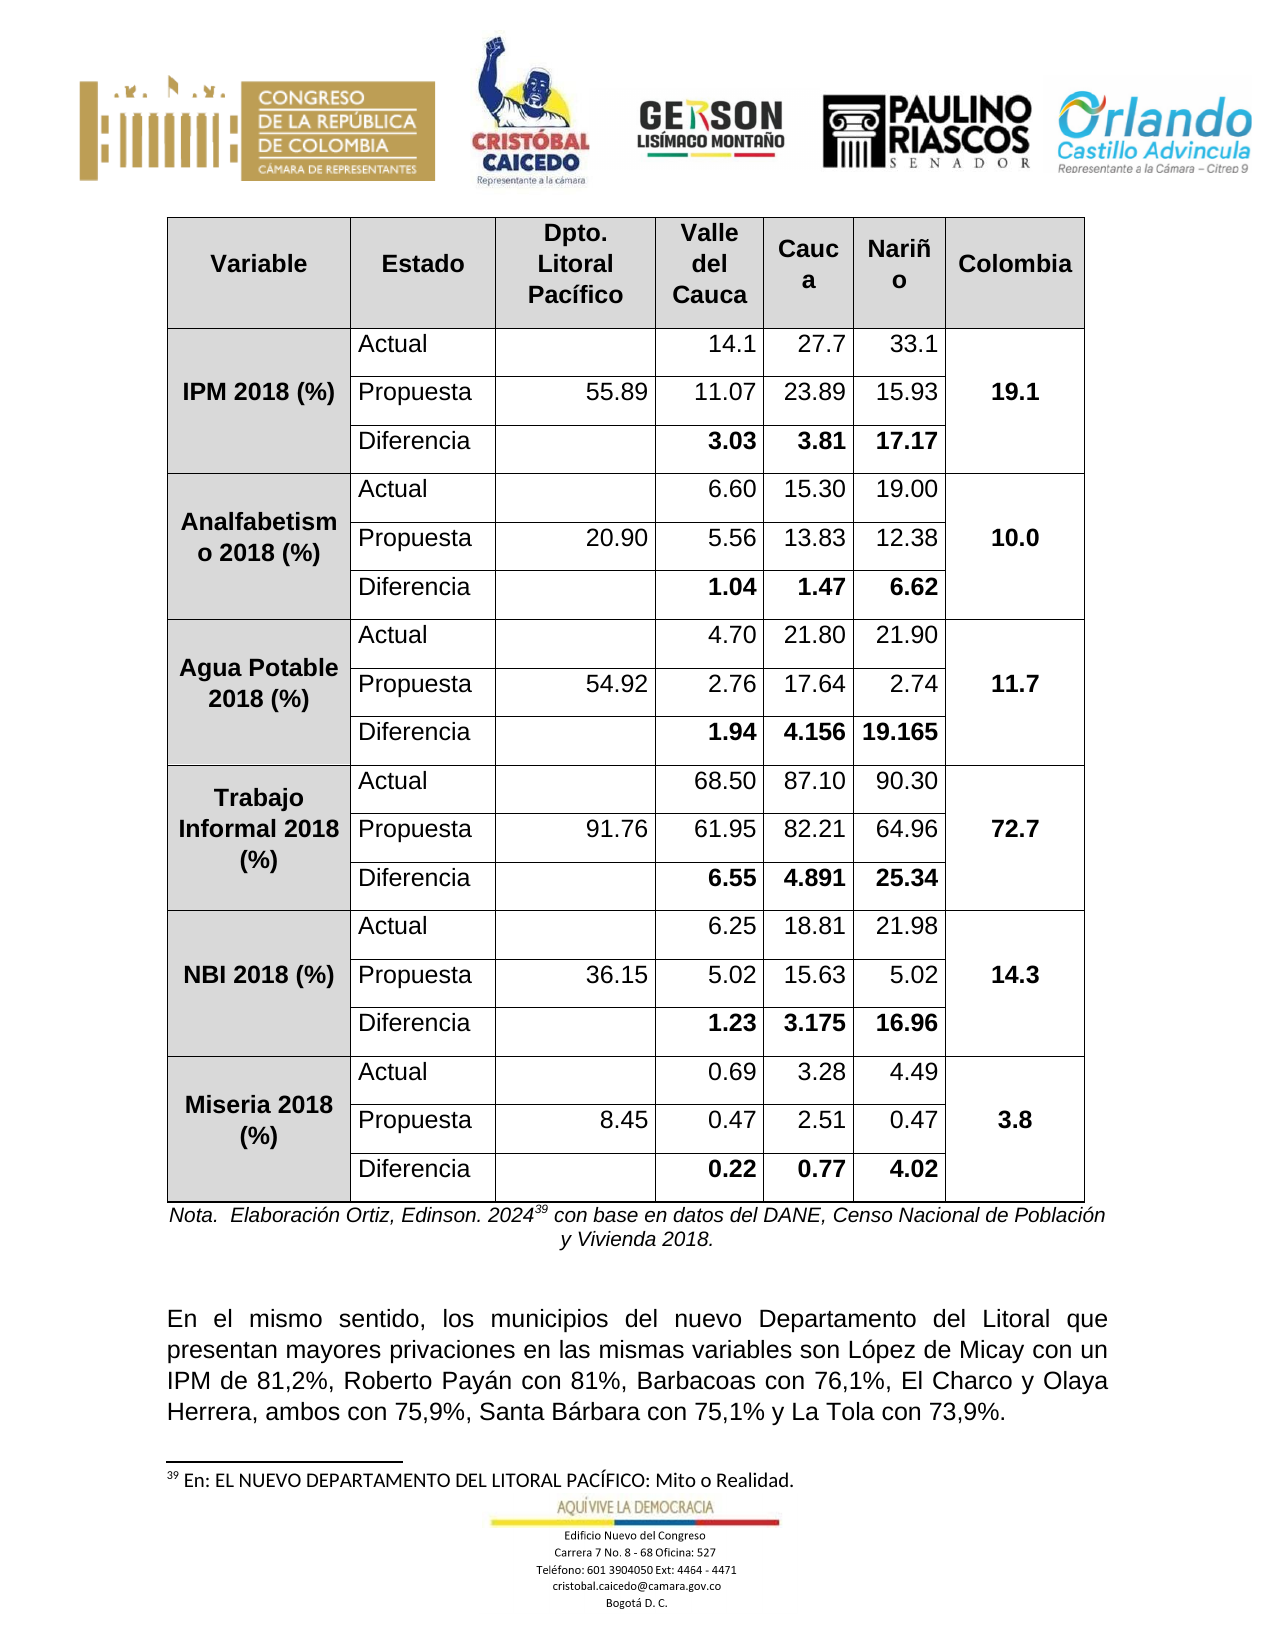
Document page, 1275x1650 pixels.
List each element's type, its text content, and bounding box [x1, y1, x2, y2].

table_cell 5.56 [656, 523, 763, 570]
table_cell 6.55 [656, 863, 763, 910]
table_cell 14.3 [946, 911, 1084, 1056]
table_cell 1.04 [656, 571, 763, 619]
table_cell 11.7 [946, 620, 1084, 764]
table_cell 72.7 [946, 766, 1084, 910]
table_cell 10.0 [946, 474, 1084, 619]
table_cell [496, 911, 655, 959]
table_header Cauca [764, 218, 853, 328]
table_cell 90.30 [854, 766, 945, 813]
table_cell 19.00 [854, 474, 945, 522]
table_cell 64.96 [854, 814, 945, 862]
table_cell [496, 620, 655, 667]
table_cell 13.83 [764, 523, 853, 570]
table_cell 21.90 [854, 620, 945, 667]
table_cell 54.92 [496, 669, 655, 716]
table_cell 82.21 [764, 814, 853, 862]
table_cell 2.76 [656, 669, 763, 716]
table_cell Actual [351, 911, 495, 959]
table_cell Diferencia [351, 717, 495, 764]
table_cell [496, 1008, 655, 1056]
table_header Colombia [946, 218, 1084, 328]
table_cell 15.30 [764, 474, 853, 522]
table_cell [496, 474, 655, 522]
table_cell Diferencia [351, 426, 495, 473]
table_cell 1.47 [764, 571, 853, 619]
table_cell 4.49 [854, 1057, 945, 1104]
table_cell Propuesta [351, 523, 495, 570]
table_cell 87.10 [764, 766, 853, 813]
table_cell [496, 426, 655, 473]
table_cell 15.63 [764, 960, 853, 1007]
table_cell [496, 717, 655, 764]
table_cell [496, 766, 655, 813]
table_cell 19.165 [854, 717, 945, 764]
table_cell 4.891 [764, 863, 853, 910]
table_cell 12.38 [854, 523, 945, 570]
table_cell 5.02 [854, 960, 945, 1007]
table_cell Analfabetismo 2018 (%) [168, 474, 350, 619]
table_cell [496, 329, 655, 376]
table_header Variable [168, 218, 350, 328]
table_cell 4.156 [764, 717, 853, 764]
table_cell Agua Potable 2018 (%) [168, 620, 350, 764]
table_cell 61.95 [656, 814, 763, 862]
table_cell Diferencia [351, 1154, 495, 1201]
table_header Nariño [854, 218, 945, 328]
table_cell Propuesta [351, 669, 495, 716]
picture [1042, 75, 1251, 172]
table_cell Actual [351, 766, 495, 813]
table_header Estado [351, 218, 495, 328]
table_cell 3.8 [946, 1057, 1084, 1201]
table_cell 19.1 [946, 329, 1084, 473]
table_cell Trabajo Informal 2018 (%) [168, 766, 350, 910]
table_cell 0.47 [656, 1105, 763, 1153]
table_cell 3.175 [764, 1008, 853, 1056]
table_cell 0.22 [656, 1154, 763, 1201]
table_cell Propuesta [351, 1105, 495, 1153]
table_cell 15.93 [854, 377, 945, 425]
table_cell 11.07 [656, 377, 763, 425]
table_cell 4.02 [854, 1154, 945, 1201]
table_cell 2.51 [764, 1105, 853, 1153]
table_cell 25.34 [854, 863, 945, 910]
table_cell 0.69 [656, 1057, 763, 1104]
picture [478, 1493, 798, 1614]
table_cell 5.02 [656, 960, 763, 1007]
table_cell Actual [351, 329, 495, 376]
table_cell 6.60 [656, 474, 763, 522]
table_cell [496, 1154, 655, 1201]
table_cell 55.89 [496, 377, 655, 425]
table_cell Diferencia [351, 863, 495, 910]
table_cell 21.98 [854, 911, 945, 959]
table_cell Actual [351, 1057, 495, 1104]
table_cell Diferencia [351, 571, 495, 619]
table_cell Diferencia [351, 1008, 495, 1056]
table_cell 17.64 [764, 669, 853, 716]
table_cell Miseria 2018 (%) [168, 1057, 350, 1201]
text Nota. Elaboración Ortiz, Edinson. 2024 con base en datos del DANE, Censo Nacional de Población y Vivienda 2018. [167, 1202, 1110, 1250]
table_cell 33.1 [854, 329, 945, 376]
table_cell 4.70 [656, 620, 763, 667]
table_cell Actual [351, 620, 495, 667]
table_cell Propuesta [351, 377, 495, 425]
table_cell 17.17 [854, 426, 945, 473]
table_cell NBI 2018 (%) [168, 911, 350, 1056]
table_cell 16.96 [854, 1008, 945, 1056]
table_cell 0.47 [854, 1105, 945, 1153]
table_cell 6.25 [656, 911, 763, 959]
table_cell 3.81 [764, 426, 853, 473]
table_cell [496, 863, 655, 910]
table_cell 23.89 [764, 377, 853, 425]
table_cell 1.94 [656, 717, 763, 764]
table_cell Propuesta [351, 814, 495, 862]
picture [470, 30, 1033, 195]
table_cell [496, 1057, 655, 1104]
table_cell IPM 2018 (%) [168, 329, 350, 473]
table_cell [496, 571, 655, 619]
text En el mismo sentido, los municipios del nuevo Departamento del Litoral que presentan mayores privaciones en las mismas variables son López de Micay con un IPM de 81,2%, Roberto Payán con 81%, Barbacoas con 76,1%, El Charco y Olaya Herrera, ambos con 75,9%, Santa Bárbara con 75,1% y La Tola con 73,9%. [167, 1304, 1110, 1426]
table_header Valle del Cauca [656, 218, 763, 328]
table_cell 14.1 [656, 329, 763, 376]
table_cell 6.62 [854, 571, 945, 619]
table_cell 3.03 [656, 426, 763, 473]
table_cell 36.15 [496, 960, 655, 1007]
table_cell 2.74 [854, 669, 945, 716]
table_cell 3.28 [764, 1057, 853, 1104]
table_cell 8.45 [496, 1105, 655, 1153]
table_cell 18.81 [764, 911, 853, 959]
table_cell 68.50 [656, 766, 763, 813]
table_cell Actual [351, 474, 495, 522]
table_cell 1.23 [656, 1008, 763, 1056]
table_cell Propuesta [351, 960, 495, 1007]
table_header Dpto. Litoral Pacífico [496, 218, 655, 328]
picture [79, 75, 436, 181]
table_cell 0.77 [764, 1154, 853, 1201]
table_cell 91.76 [496, 814, 655, 862]
table_cell 21.80 [764, 620, 853, 667]
table_cell 20.90 [496, 523, 655, 570]
table_cell 27.7 [764, 329, 853, 376]
